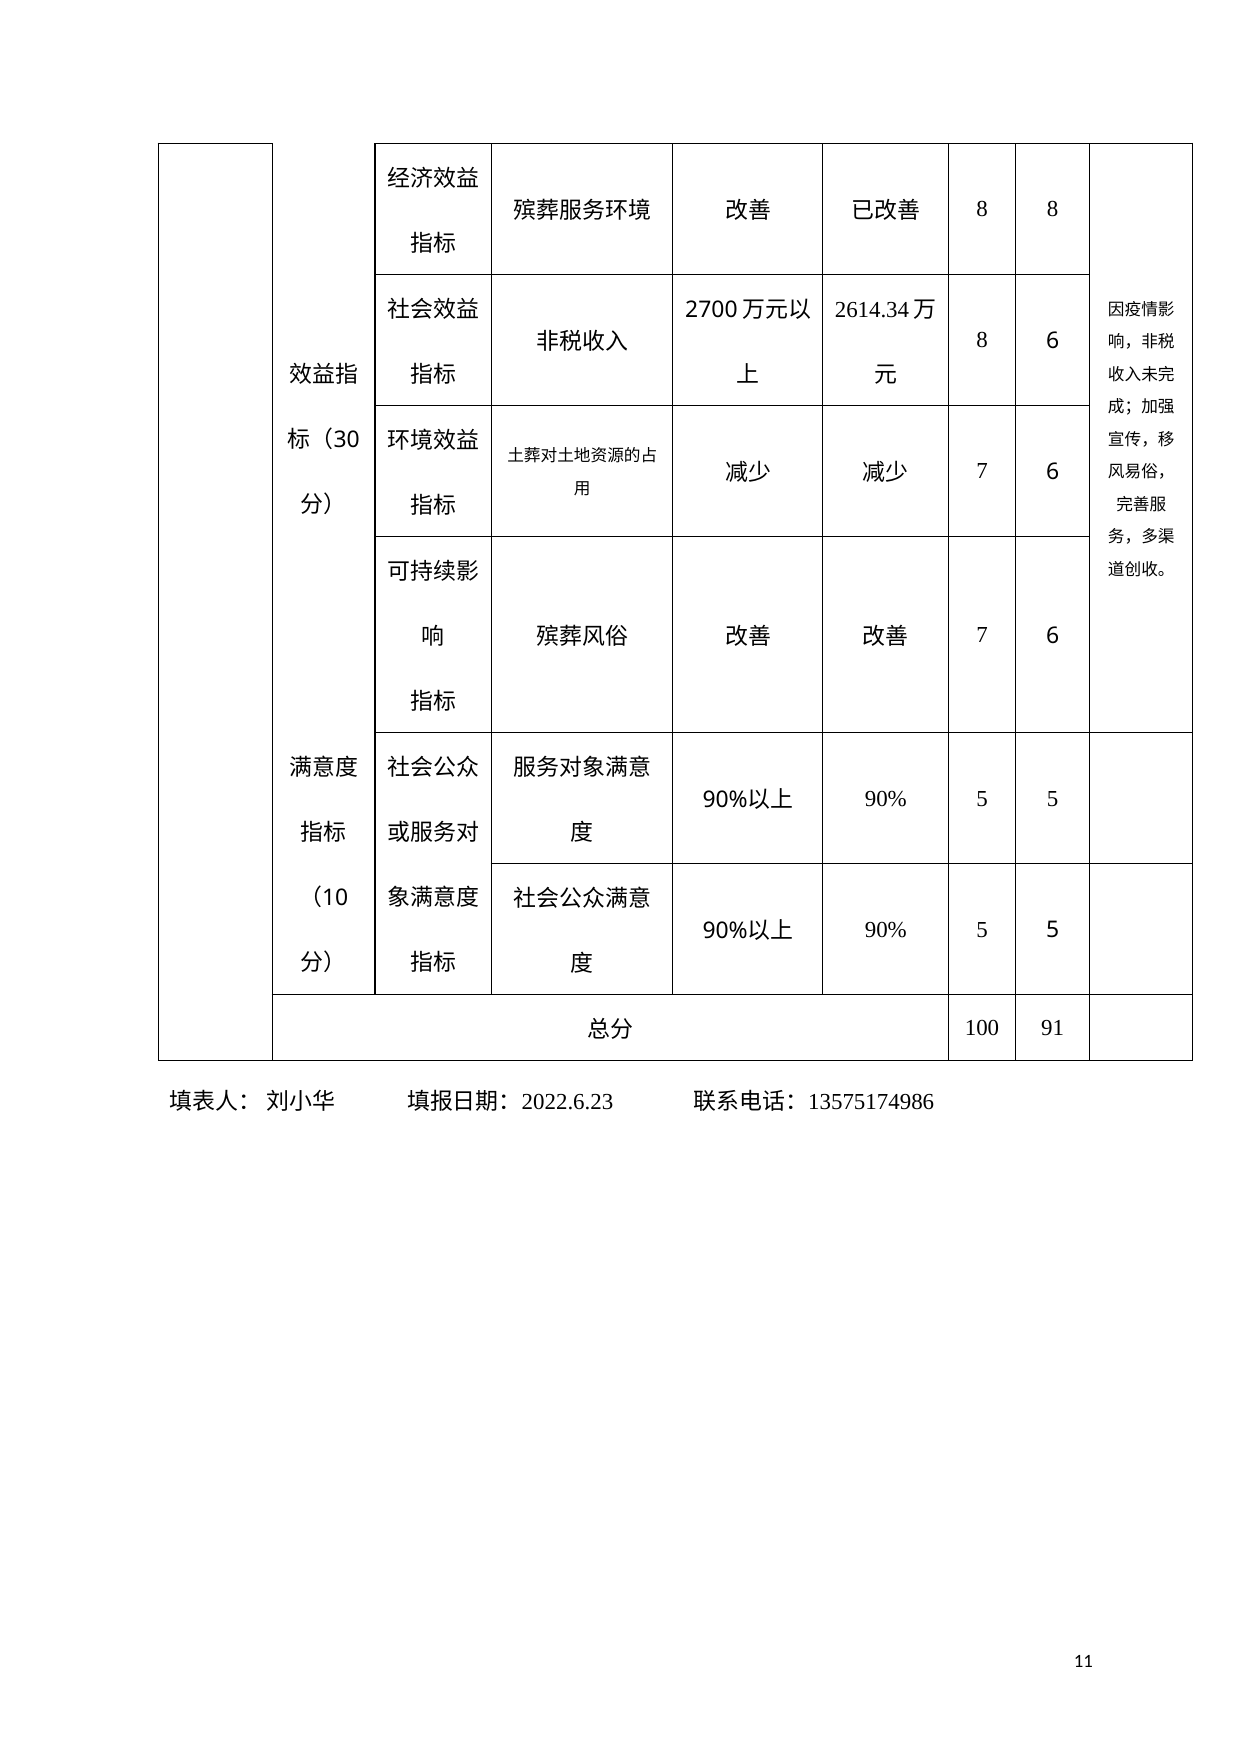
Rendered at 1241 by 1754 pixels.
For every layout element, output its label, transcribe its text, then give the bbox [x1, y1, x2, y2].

table_cell 服务对象满意度 [492, 733, 672, 863]
table_cell 91 [1016, 995, 1089, 1060]
table_cell 5 [949, 864, 1015, 994]
table_cell 90% [823, 864, 948, 994]
table_cell 100 [949, 995, 1015, 1060]
table_cell 社会公众或服务对象满意度指标 [376, 733, 491, 994]
table_cell 环境效益 指标 [376, 406, 491, 536]
table_cell 满意度指标（10分） [273, 732, 374, 994]
table_cell 5 [949, 733, 1015, 863]
table_cell 可持续影响 指标 [376, 537, 491, 732]
table_cell 社会公众满意度 [492, 864, 672, 994]
table_cell 殡葬风俗 [492, 537, 672, 732]
table_cell 殡葬服务环境 [492, 144, 672, 274]
table_cell 已改善 [823, 144, 948, 274]
table_cell 改善 [673, 537, 822, 732]
table_cell 90%以上 [673, 864, 822, 994]
table_cell 8 [949, 275, 1015, 405]
table_cell 6 [1016, 537, 1089, 732]
table_cell 2614.34万元 [823, 275, 948, 405]
table_cell 5 [1016, 733, 1089, 863]
table_cell 减少 [823, 406, 948, 536]
table_cell 土葬对土地资源的占用 [492, 406, 672, 536]
table_cell 8 [1016, 144, 1089, 274]
table_cell 6 [1016, 275, 1089, 405]
table_cell 7 [949, 537, 1015, 732]
table_cell 社会效益 指标 [376, 275, 491, 405]
table_cell 总分 [273, 995, 948, 1060]
table_cell 减少 [673, 406, 822, 536]
table_cell 7 [949, 406, 1015, 536]
table_cell 改善 [673, 144, 822, 274]
table_cell 90%以上 [673, 733, 822, 863]
table_cell [1090, 733, 1192, 863]
table_cell [1090, 995, 1192, 1060]
table_cell 填表人： 刘小华 填报日期：2022.6.23 联系电话：13575174986 [158, 1061, 1192, 1138]
table_cell 90% [823, 733, 948, 863]
table_cell 经济效益 指标 [376, 144, 491, 274]
table_cell 改善 [823, 537, 948, 732]
table_cell 8 [949, 144, 1015, 274]
table_cell 5 [1016, 864, 1089, 994]
table_cell 6 [1016, 406, 1089, 536]
table_cell 非税收入 [492, 275, 672, 405]
table_cell 2700万元以上 [673, 275, 822, 405]
table_cell 效益指标（30分） [273, 143, 374, 732]
table_cell [1090, 864, 1192, 994]
table_cell 因疫情影响，非税收入未完成；加强宣传，移风易俗，完善服务，多渠道创收。 [1090, 144, 1192, 732]
